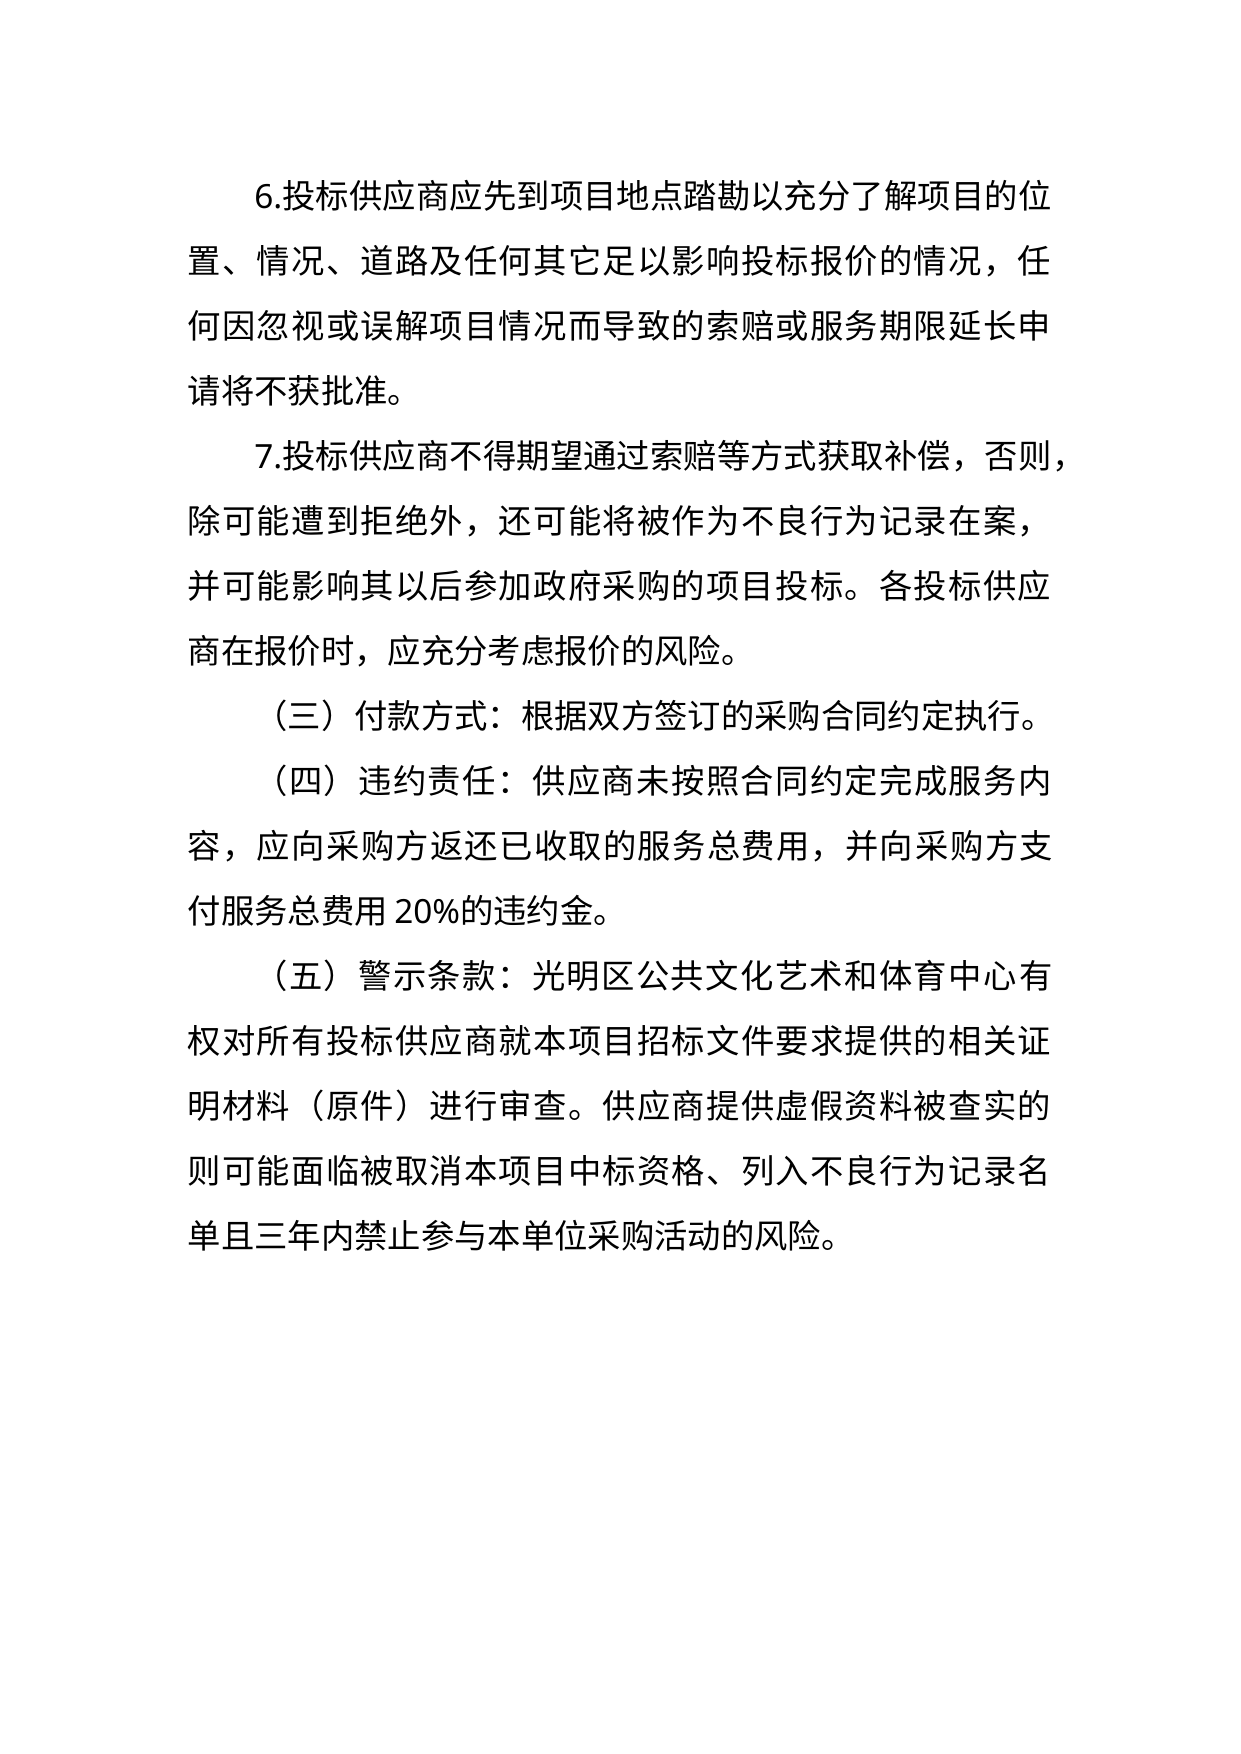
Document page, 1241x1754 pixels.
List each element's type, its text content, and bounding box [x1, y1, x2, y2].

text （三）付款方式：根据双方签订的采购合同约定执行。 [187, 682, 1053, 747]
text （五）警示条款：光明区公共文化艺术和体育中心有权对所有投标供应商就本项目招标文件要求提供的相关证明材料（原件）进行审查。供应商提供虚假资料被查实的，则可能面临被取消本项目中标资格、列入不良行为记录名单且三年内禁止参与本单位采购活动的风险。 [187, 942, 1053, 1267]
text （四）违约责任：供应商未按照合同约定完成服务内容，应向采购方返还已收取的服务总费用，并向采购方支付服务总费用20%的违约金。 [187, 747, 1053, 942]
text 6.投标供应商应先到项目地点踏勘以充分了解项目的位置、情况、道路及任何其它足以影响投标报价的情况，任何因忽视或误解项目情况而导致的索赔或服务期限延长申请将不获批准。 [187, 162, 1053, 422]
text 7.投标供应商不得期望通过索赔等方式获取补偿，否则，除可能遭到拒绝外，还可能将被作为不良行为记录在案，并可能影响其以后参加政府采购的项目投标。各投标供应商在报价时，应充分考虑报价的风险。 [187, 422, 1053, 682]
